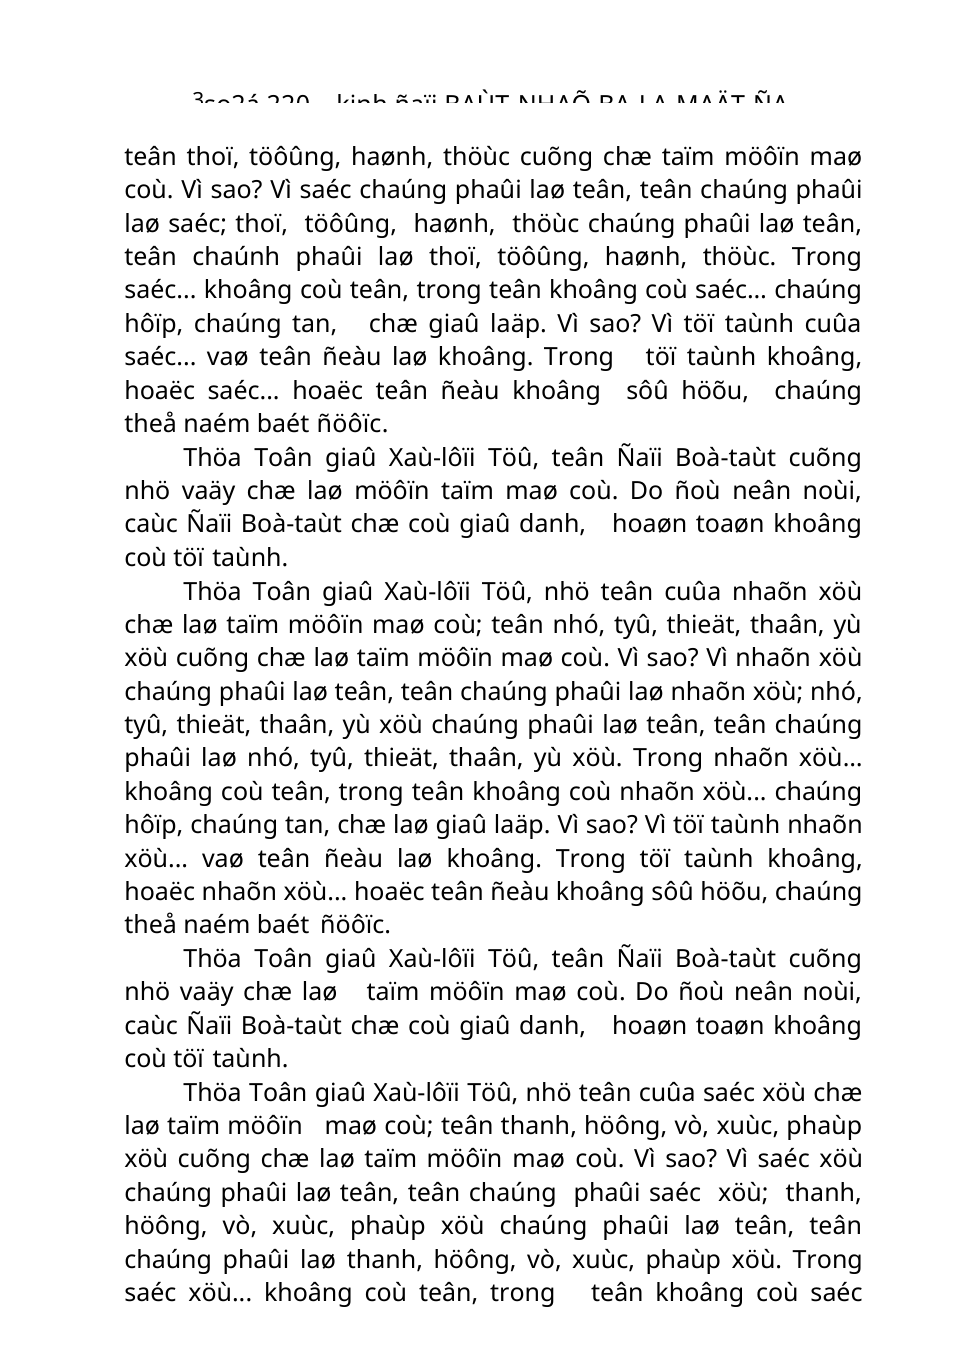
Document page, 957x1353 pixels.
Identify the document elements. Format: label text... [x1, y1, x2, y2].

text Thöa Toân giaû Xaù-lôïi Töû, teân Ñaïi Boà-taùt cuõng nhö vaäy chæ laø möôïn taïm maø coù. Do ñoù neân noùi, caùc Ñaïi Boà-taùt chæ coù giaû danh, hoaøn toaøn khoâng coù töï taùnh. [124, 440, 863, 573]
text teân thoï, töôûng, haønh, thöùc cuõng chæ taïm möôïn maø coù. Vì sao? Vì saéc chaúng phaûi laø teân, teân chaúng phaûi laø saéc; thoï, töôûng, haønh, thöùc chaúng phaûi laø teân, teân chaúnh phaûi laø thoï, töôûng, haønh, thöùc. Trong saéc... khoâng coù teân, trong teân khoâng coù saéc… chaúng hôïp, chaúng tan, chæ giaû laäp. Vì sao? Vì töï taùnh cuûa saéc... vaø teân ñeàu laø khoâng. Trong töï taùnh khoâng, hoaëc saéc... hoaëc teân ñeàu khoâng sôû höõu, chaúng theå naém baét ñöôïc. [124, 139, 863, 440]
text Thöa Toân giaû Xaù-lôïi Töû, teân Ñaïi Boà-taùt cuõng nhö vaäy chæ laø taïm möôïn maø coù. Do ñoù neân noùi, caùc Ñaïi Boà-taùt chæ coù giaû danh, hoaøn toaøn khoâng coù töï taùnh. [124, 941, 863, 1075]
text Thöa Toân giaû Xaù-lôïi Töû, nhö teân cuûa nhaõn xöù chæ laø taïm möôïn maø coù; teân nhó, tyû, thieät, thaân, yù xöù cuõng chæ laø taïm möôïn maø coù. Vì sao? Vì nhaõn xöù chaúng phaûi laø teân, teân chaúng phaûi laø nhaõn xöù; nhó, tyû, thieät, thaân, yù xöù chaúng phaûi laø teân, teân chaúng phaûi laø nhó, tyû, thieät, thaân, yù xöù. Trong nhaõn xöù… khoâng coù teân, trong teân khoâng coù nhaõn xöù... chaúng hôïp, chaúng tan, chæ laø giaû laäp. Vì sao? Vì töï taùnh nhaõn xöù... vaø teân ñeàu laø khoâng. Trong töï taùnh khoâng, hoaëc nhaõn xöù... hoaëc teân ñeàu khoâng sôû höõu, chaúng theå naém baét ñöôïc. [124, 573, 863, 941]
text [124, 1075, 863, 1309]
